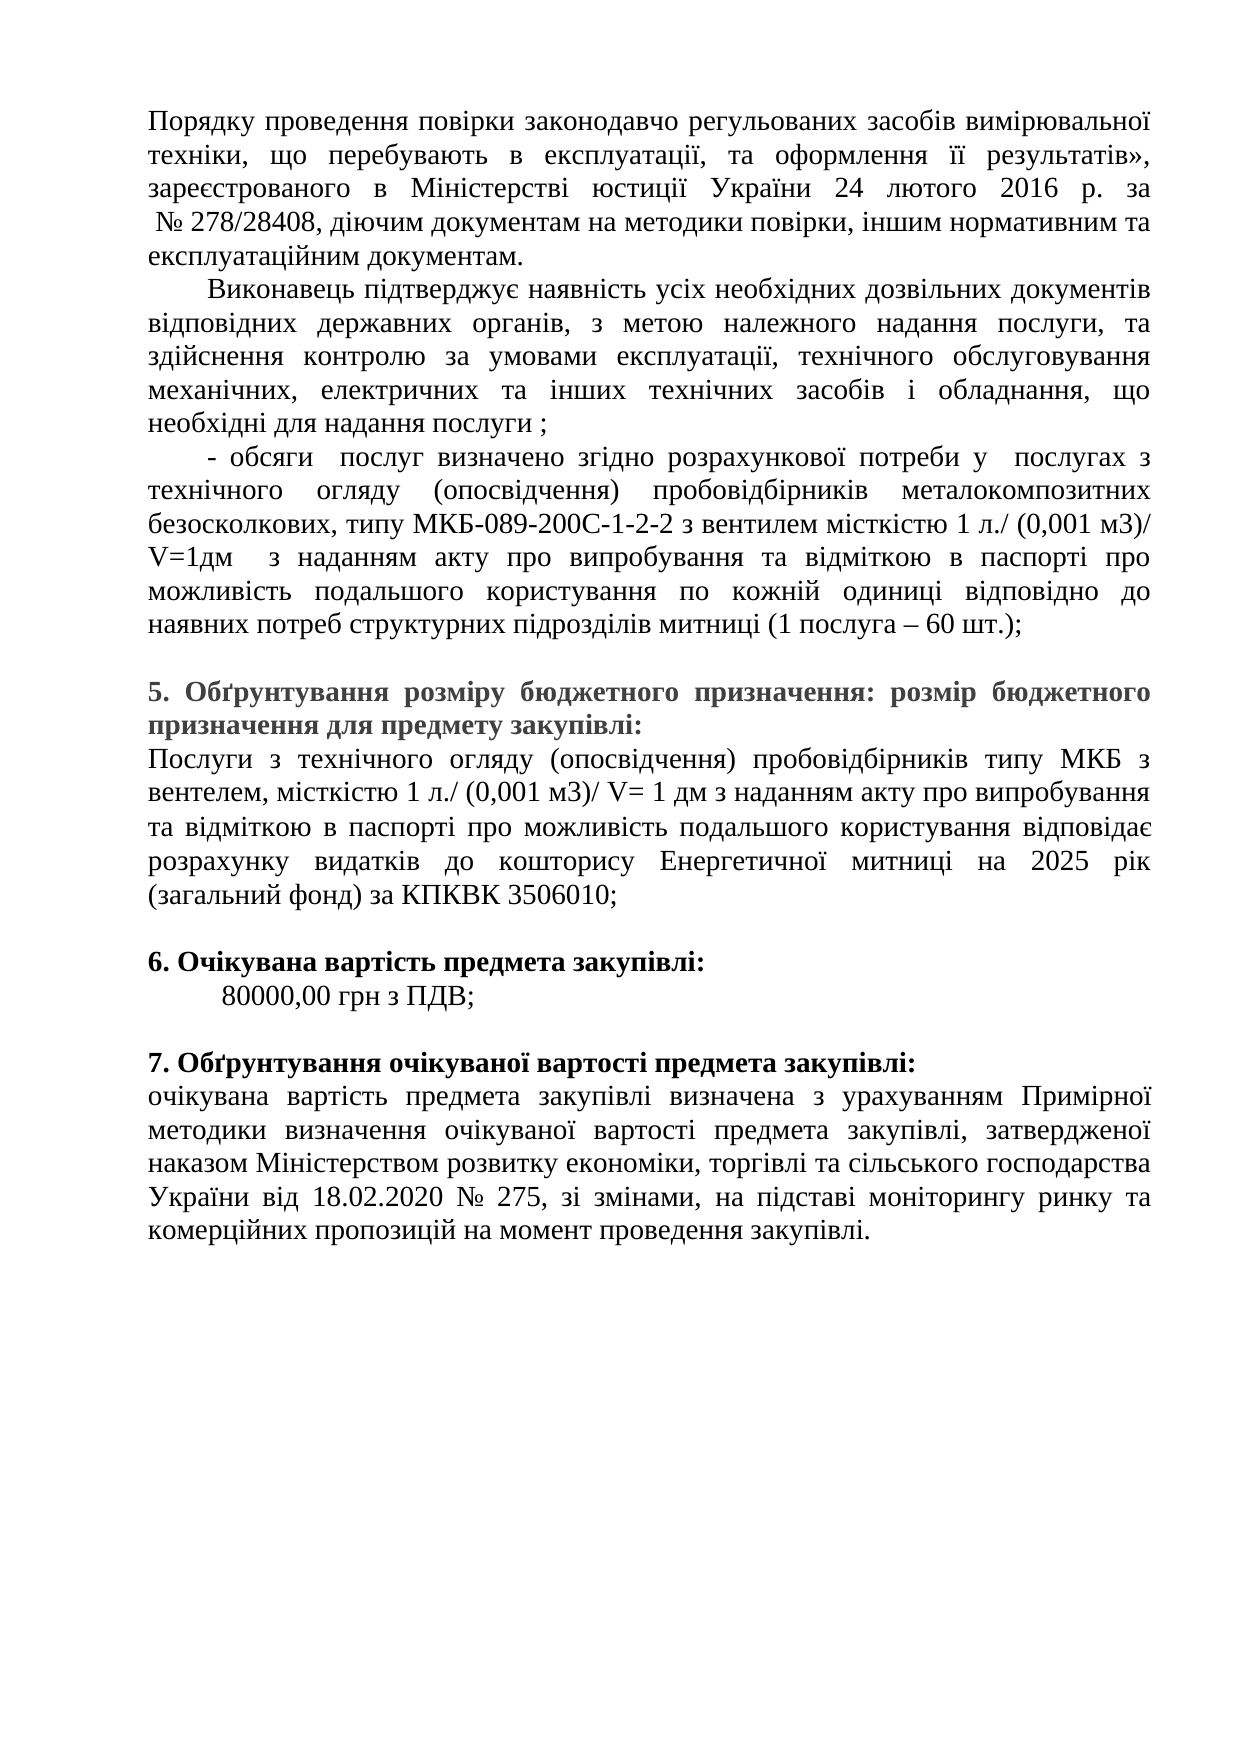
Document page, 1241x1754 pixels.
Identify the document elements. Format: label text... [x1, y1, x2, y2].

text - обсяги послуг визначено згідно розрахункової потреби у послугах з технічного огляду (опосвідчення) пробовідбірників металокомпозитних безосколкових, типу МКБ-089-200С-1-2-2 з вентилем місткістю 1 л./ (0,001 м3)/ V=1дм з наданням акту про випробування та відміткою в паспорті про можливість подальшого користування по кожній одиниці відповідно до наявних потреб структурних підрозділів митниці (1 послуга – 60 шт.); [148, 439, 1152, 640]
text 80000,00 грн з ПДВ; [148, 978, 1152, 1011]
text 5. Обґрунтування розміру бюджетного призначення: розмір бюджетного призначення для предмету закупівлі: [148, 674, 1152, 741]
text 7. Обґрунтування очікуваної вартості предмета закупівлі: [148, 1045, 1152, 1078]
text Виконавець підтверджує наявність усіх необхідних дозвільних документів відповідних державних органів, з метою належного надання послуги, та здійснення контролю за умовами експлуатації, технічного обслуговування механічних, електричних та інших технічних засобів і обладнання, що необхідні для надання послуги ; [148, 271, 1152, 439]
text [148, 103, 1152, 271]
text очікувана вартість предмета закупівлі визначена з урахуванням Примірної методики визначення очікуваної вартості предмета закупівлі, затвердженої наказом Міністерством розвитку економіки, торгівлі та сільського господарства України від 18.02.2020 № 275, зі змінами, на підставі моніторингу ринку та комерційних пропозицій на момент проведення закупівлі. [148, 1078, 1152, 1246]
text 6. Очікувана вартість предмета закупівлі: [148, 944, 1152, 978]
text Послуги з технічного огляду (опосвідчення) пробовідбірників типу МКБ з вентелем, місткістю 1 л./ (0,001 м3)/ V= 1 дм з наданням акту про випробування та відміткою в паспорті про можливість подальшого користування відповідає розрахунку видатків до кошторису Енергетичної митниці на 2025 рік (загальний фонд) за КПКВК 3506010; [148, 741, 1152, 911]
